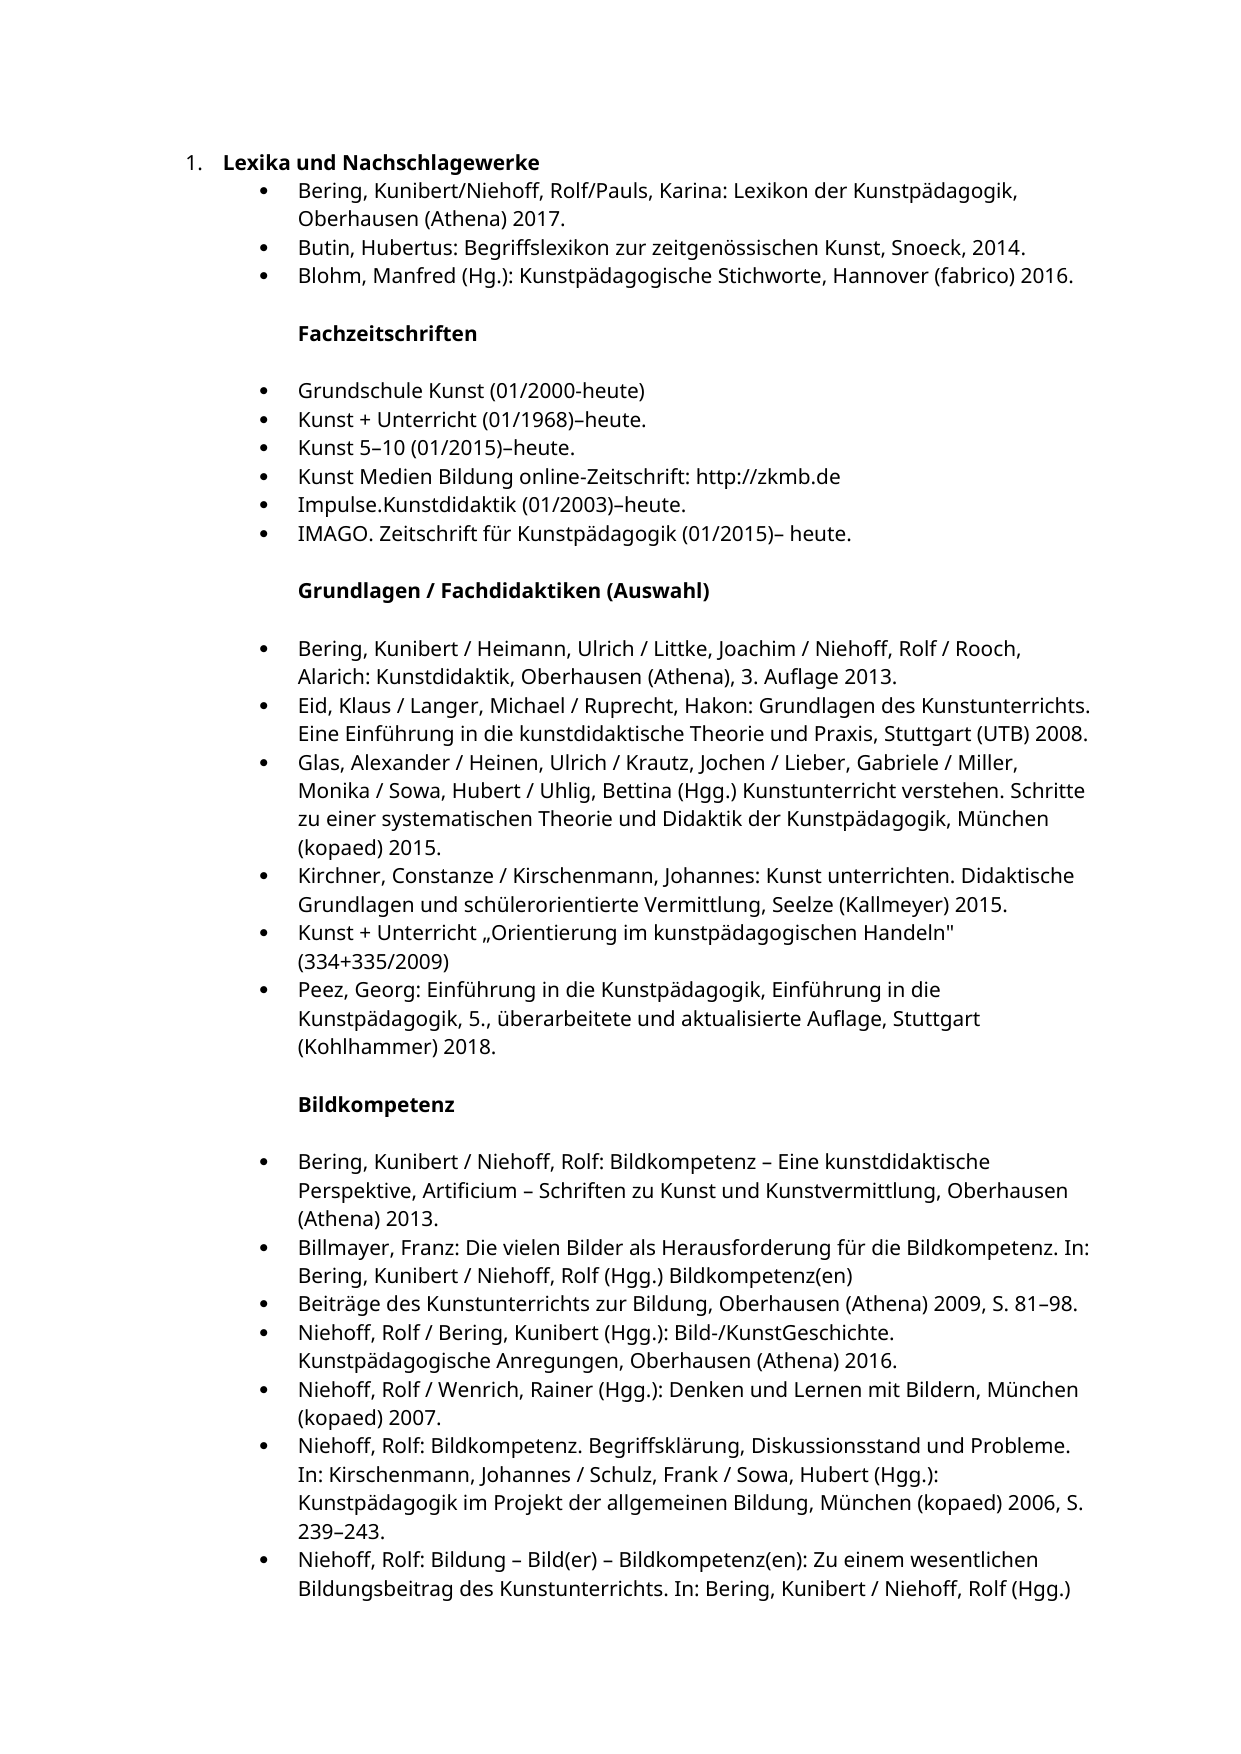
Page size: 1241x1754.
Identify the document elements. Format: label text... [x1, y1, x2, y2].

list Kunst + Unterricht „Orientierung im kunstpädagogischen Handeln" (334+335/2009) [260, 918, 1093, 975]
list Bering, Kunibert / Heimann, Ulrich / Littke, Joachim / Niehoff, Rolf / Rooch, Alarich: Kunstdidaktik, Oberhausen (Athena), 3. Auflage 2013. [260, 634, 1093, 691]
list Butin, Hubertus: Begriffslexikon zur zeitgenössischen Kunst, Snoeck, 2014. [260, 233, 1093, 261]
list Beiträge des Kunstunterrichts zur Bildung, Oberhausen (Athena) 2009, S. 81–98. [260, 1289, 1093, 1318]
list Kunst + Unterricht (01/1968)–heute. [260, 405, 1093, 433]
text Grundlagen / Fachdidaktiken (Auswahl) [298, 576, 1093, 605]
list Blohm, Manfred (Hg.): Kunstpädagogische Stichworte, Hannover (fabrico) 2016. [260, 261, 1093, 290]
list Lexika und Nachschlagewerke [185, 148, 1093, 176]
list Glas, Alexander / Heinen, Ulrich / Krautz, Jochen / Lieber, Gabriele / Miller, Monika / Sowa, Hubert / Uhlig, Bettina (Hgg.) Kunstunterricht verstehen. Schritte zu einer systematischen Theorie und Didaktik der Kunstpädagogik, München (kopaed) 2015. [260, 748, 1093, 861]
list Niehoff, Rolf / Bering, Kunibert (Hgg.): Bild-/KunstGeschichte. Kunstpädagogische Anregungen, Oberhausen (Athena) 2016. [260, 1318, 1093, 1375]
text Bildkompetenz [298, 1090, 1093, 1118]
list Niehoff, Rolf / Wenrich, Rainer (Hgg.): Denken und Lernen mit Bildern, München (kopaed) 2007. [260, 1375, 1093, 1432]
list Kunst Medien Bildung online-Zeitschrift: http://zkmb.de [260, 462, 1093, 490]
text Fachzeitschriften [298, 319, 1093, 347]
list Eid, Klaus / Langer, Michael / Ruprecht, Hakon: Grundlagen des Kunstunterrichts. Eine Einführung in die kunstdidaktische Theorie und Praxis, Stuttgart (UTB) 2008. [260, 691, 1093, 748]
list Grundschule Kunst (01/2000-heute) [260, 377, 1093, 405]
list Kunst 5–10 (01/2015)–heute. [260, 433, 1093, 462]
list Impulse.Kunstdidaktik (01/2003)–heute. [260, 490, 1093, 519]
list Bering, Kunibert/Niehoff, Rolf/Pauls, Karina: Lexikon der Kunstpädagogik, Oberhausen (Athena) 2017. [260, 176, 1093, 233]
list Niehoff, Rolf: Bildkompetenz. Begriffsklärung, Diskussionsstand und Probleme. In: Kirschenmann, Johannes / Schulz, Frank / Sowa, Hubert (Hgg.): Kunstpädagogik im Projekt der allgemeinen Bildung, München (kopaed) 2006, S. 239–243. [260, 1432, 1093, 1545]
list Kirchner, Constanze / Kirschenmann, Johannes: Kunst unterrichten. Didaktische Grundlagen und schülerorientierte Vermittlung, Seelze (Kallmeyer) 2015. [260, 861, 1093, 918]
list Bering, Kunibert / Niehoff, Rolf: Bildkompetenz – Eine kunstdidaktische Perspektive, Artificium – Schriften zu Kunst und Kunstvermittlung, Oberhausen (Athena) 2013. [260, 1147, 1093, 1233]
list Peez, Georg: Einführung in die Kunstpädagogik, Einführung in die Kunstpädagogik, 5., überarbeitete und aktualisierte Auflage, Stuttgart (Kohlhammer) 2018. [260, 975, 1093, 1061]
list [260, 1545, 1093, 1602]
list Billmayer, Franz: Die vielen Bilder als Herausforderung für die Bildkompetenz. In: Bering, Kunibert / Niehoff, Rolf (Hgg.) Bildkompetenz(en) [260, 1233, 1093, 1289]
list IMAGO. Zeitschrift für Kunstpädagogik (01/2015)– heute. [260, 519, 1093, 547]
